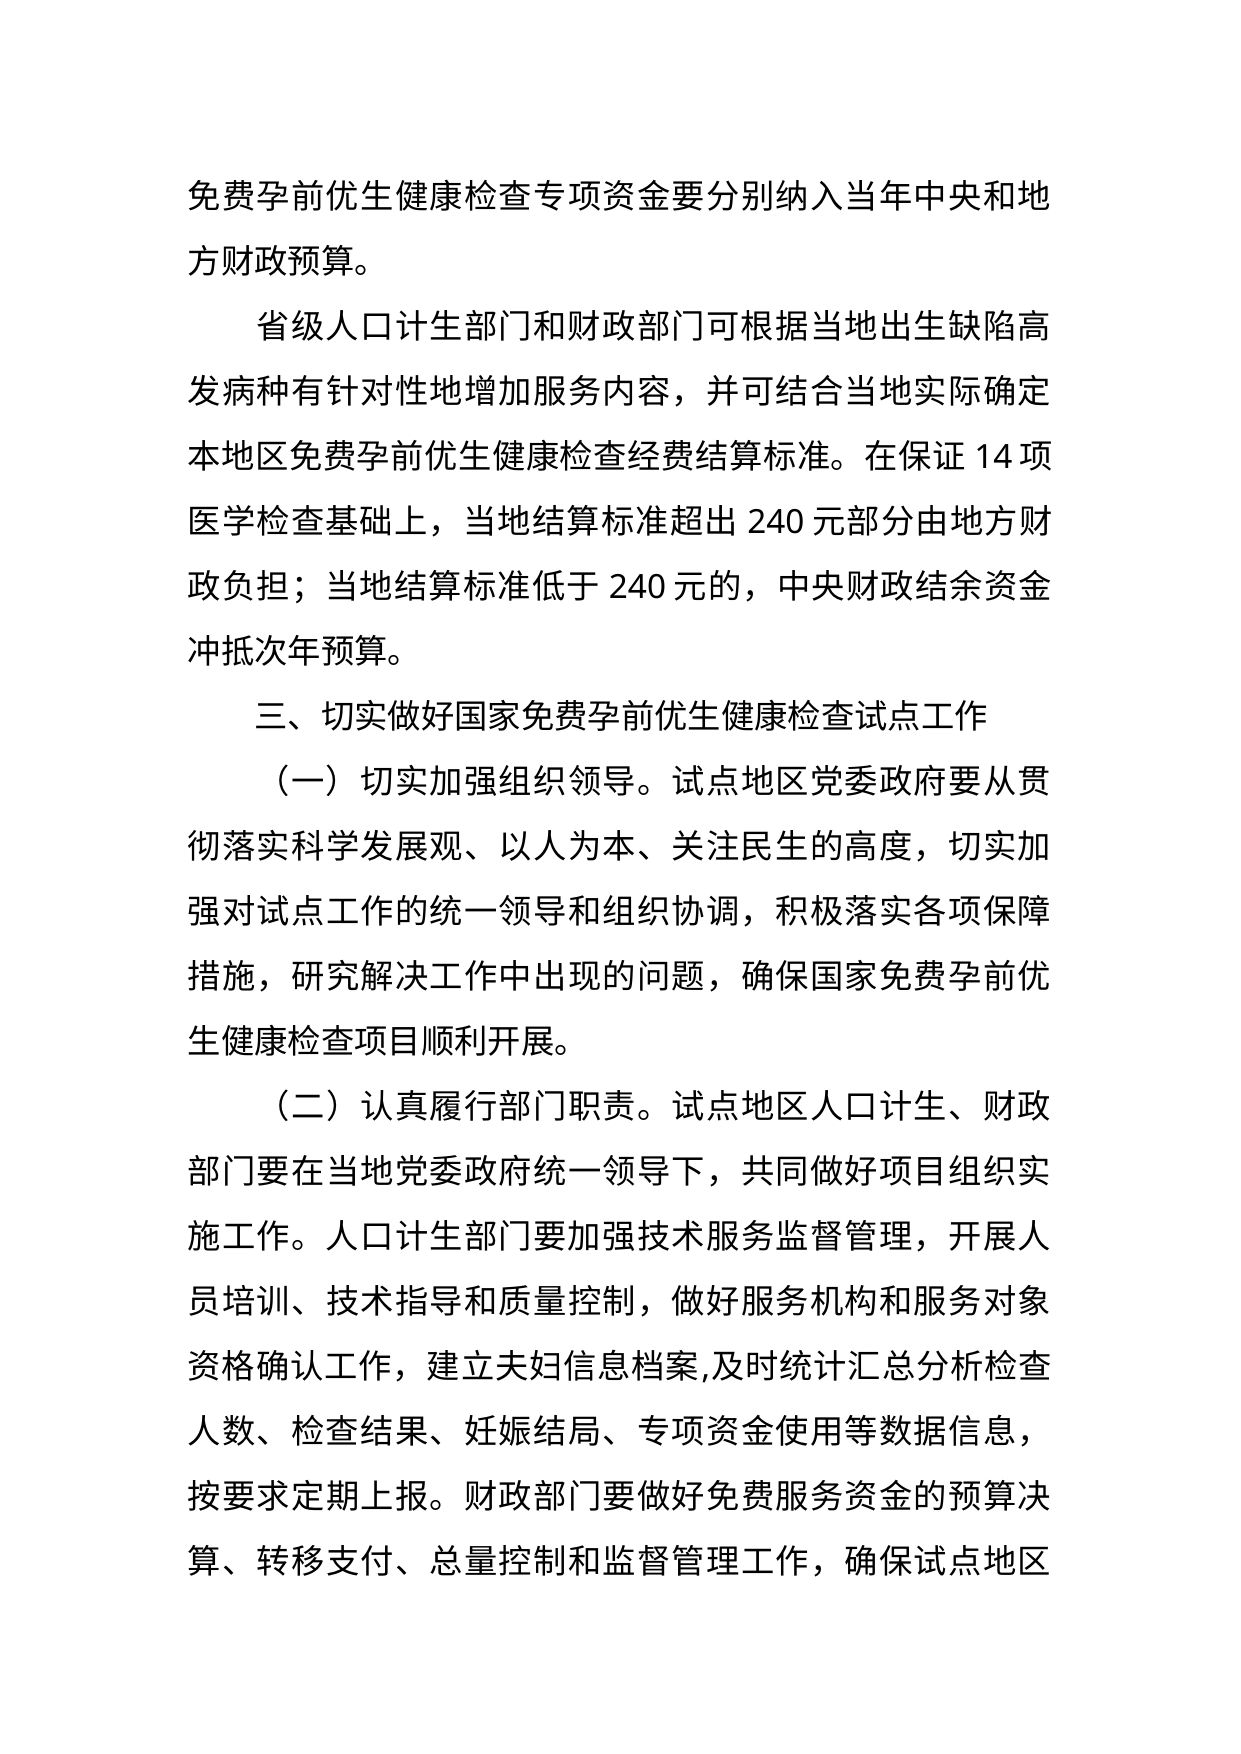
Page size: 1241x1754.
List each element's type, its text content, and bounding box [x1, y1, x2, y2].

text 三、切实做好国家免费孕前优生健康检查试点工作 [187, 682, 1053, 747]
text 省级人口计生部门和财政部门可根据当地出生缺陷高发病种有针对性地增加服务内容，并可结合当地实际确定本地区免费孕前优生健康检查经费结算标准。在保证14项医学检查基础上，当地结算标准超出240元部分由地方财政负担；当地结算标准低于240元的，中央财政结余资金冲抵次年预算。 [187, 292, 1053, 682]
text （一）切实加强组织领导。试点地区党委政府要从贯彻落实科学发展观、以人为本、关注民生的高度，切实加强对试点工作的统一领导和组织协调，积极落实各项保障措施，研究解决工作中出现的问题，确保国家免费孕前优生健康检查项目顺利开展。 [187, 747, 1053, 1072]
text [187, 1072, 1053, 1592]
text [187, 162, 1053, 292]
